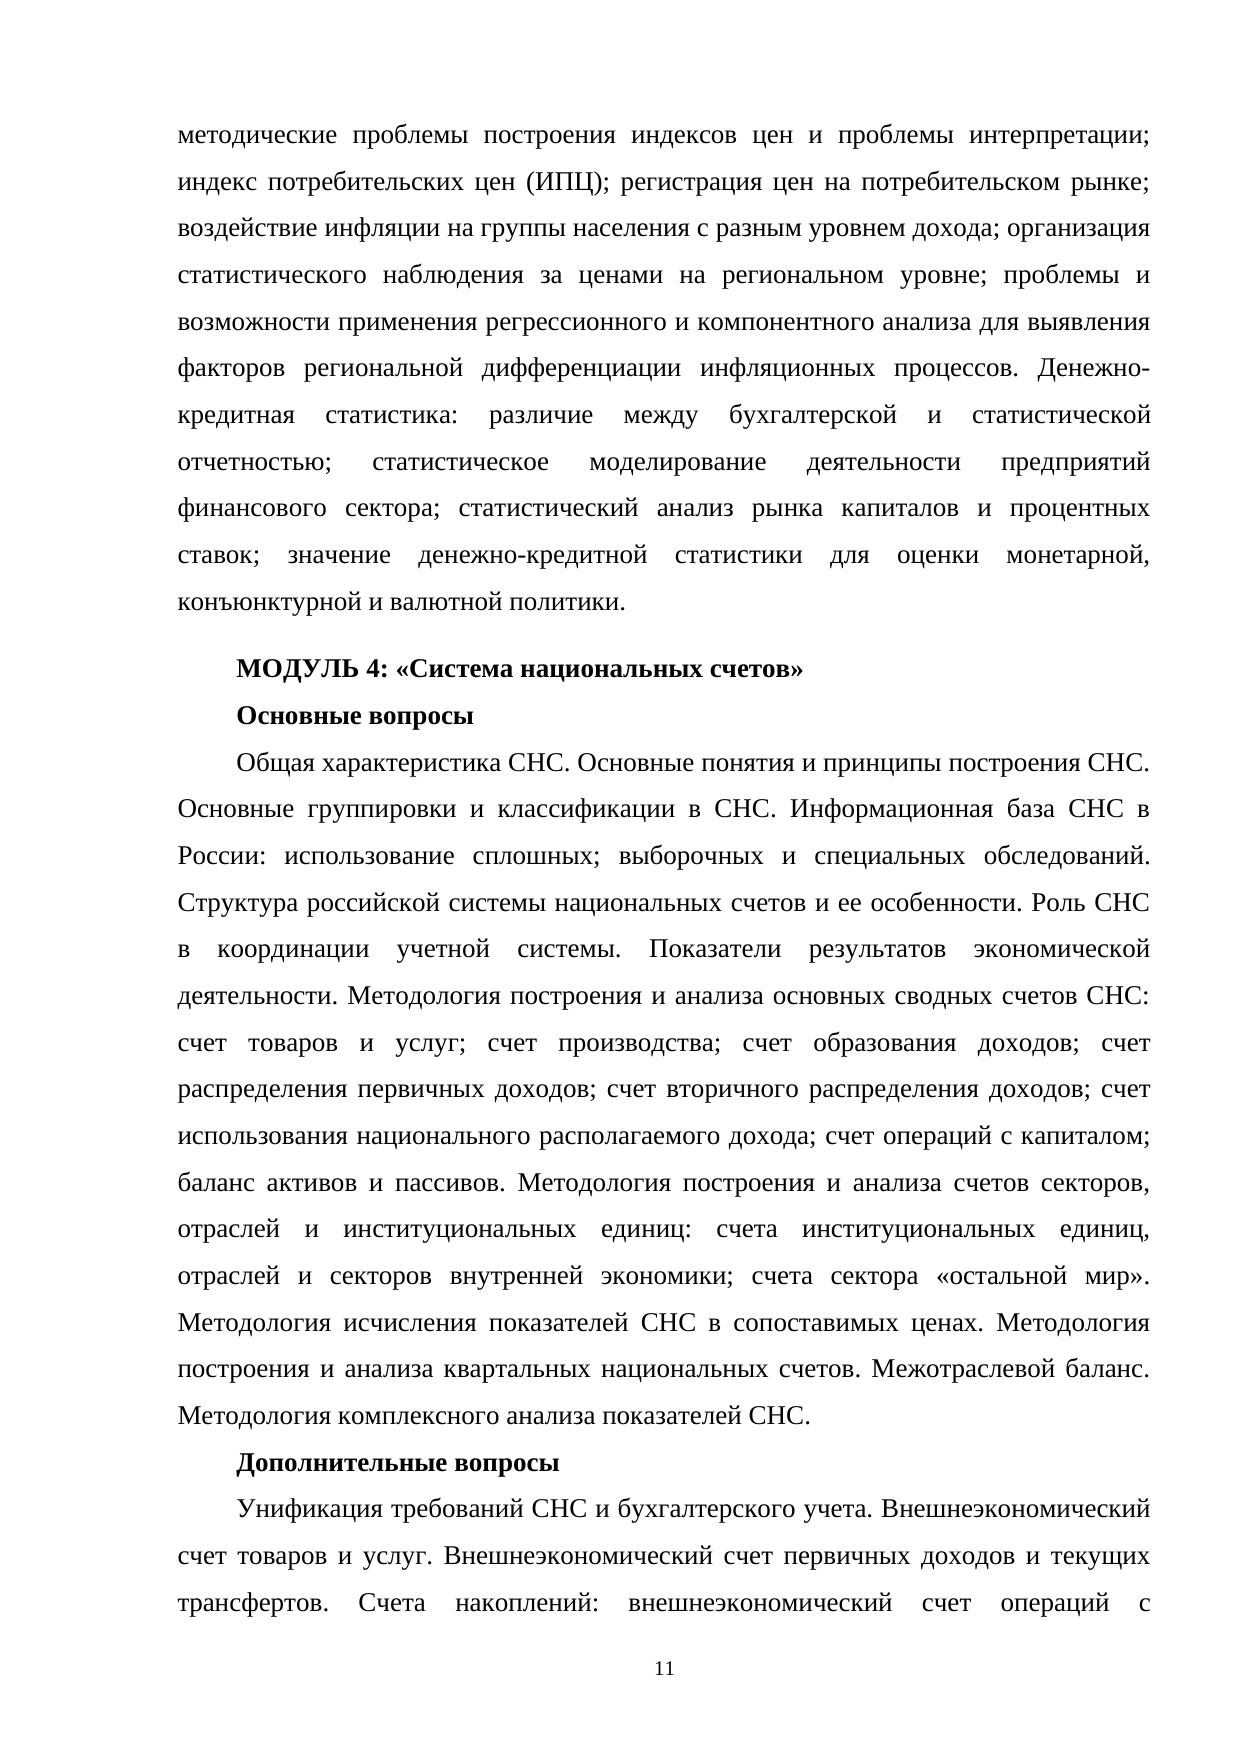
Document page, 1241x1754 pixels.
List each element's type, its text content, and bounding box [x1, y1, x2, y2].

text Дополнительные вопросы [177, 1446, 1152, 1477]
text Общая характеристика СНС. Основные понятия и принципы построения СНС. Основные группировки и классификации в СНС. Информационная база СНС в России: использование сплошных; выборочных и специальных обследований. Структура российской системы национальных счетов и ее особенности. Роль СНС в координации учетной системы. Показатели результатов экономической деятельности. Методология построения и анализа основных сводных счетов СНС: счет товаров и услуг; счет производства; счет образования доходов; счет распределения первичных доходов; счет вторичного распределения доходов; счет использования национального располагаемого дохода; счет операций с капиталом; баланс активов и пассивов. Методология построения и анализа счетов секторов, отраслей и институциональных единиц: счета институциональных единиц, отраслей и секторов внутренней экономики; счета сектора «остальной мир». Методология исчисления показателей СНС в сопоставимых ценах. Методология построения и анализа квартальных национальных счетов. Межотраслевой баланс. Методология комплексного анализа показателей СНС. [177, 746, 1152, 1430]
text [177, 1492, 1152, 1617]
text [177, 118, 1152, 616]
text МОДУЛЬ 4: «Система национальных счетов» [177, 652, 1152, 683]
text Основные вопросы [177, 699, 1152, 730]
